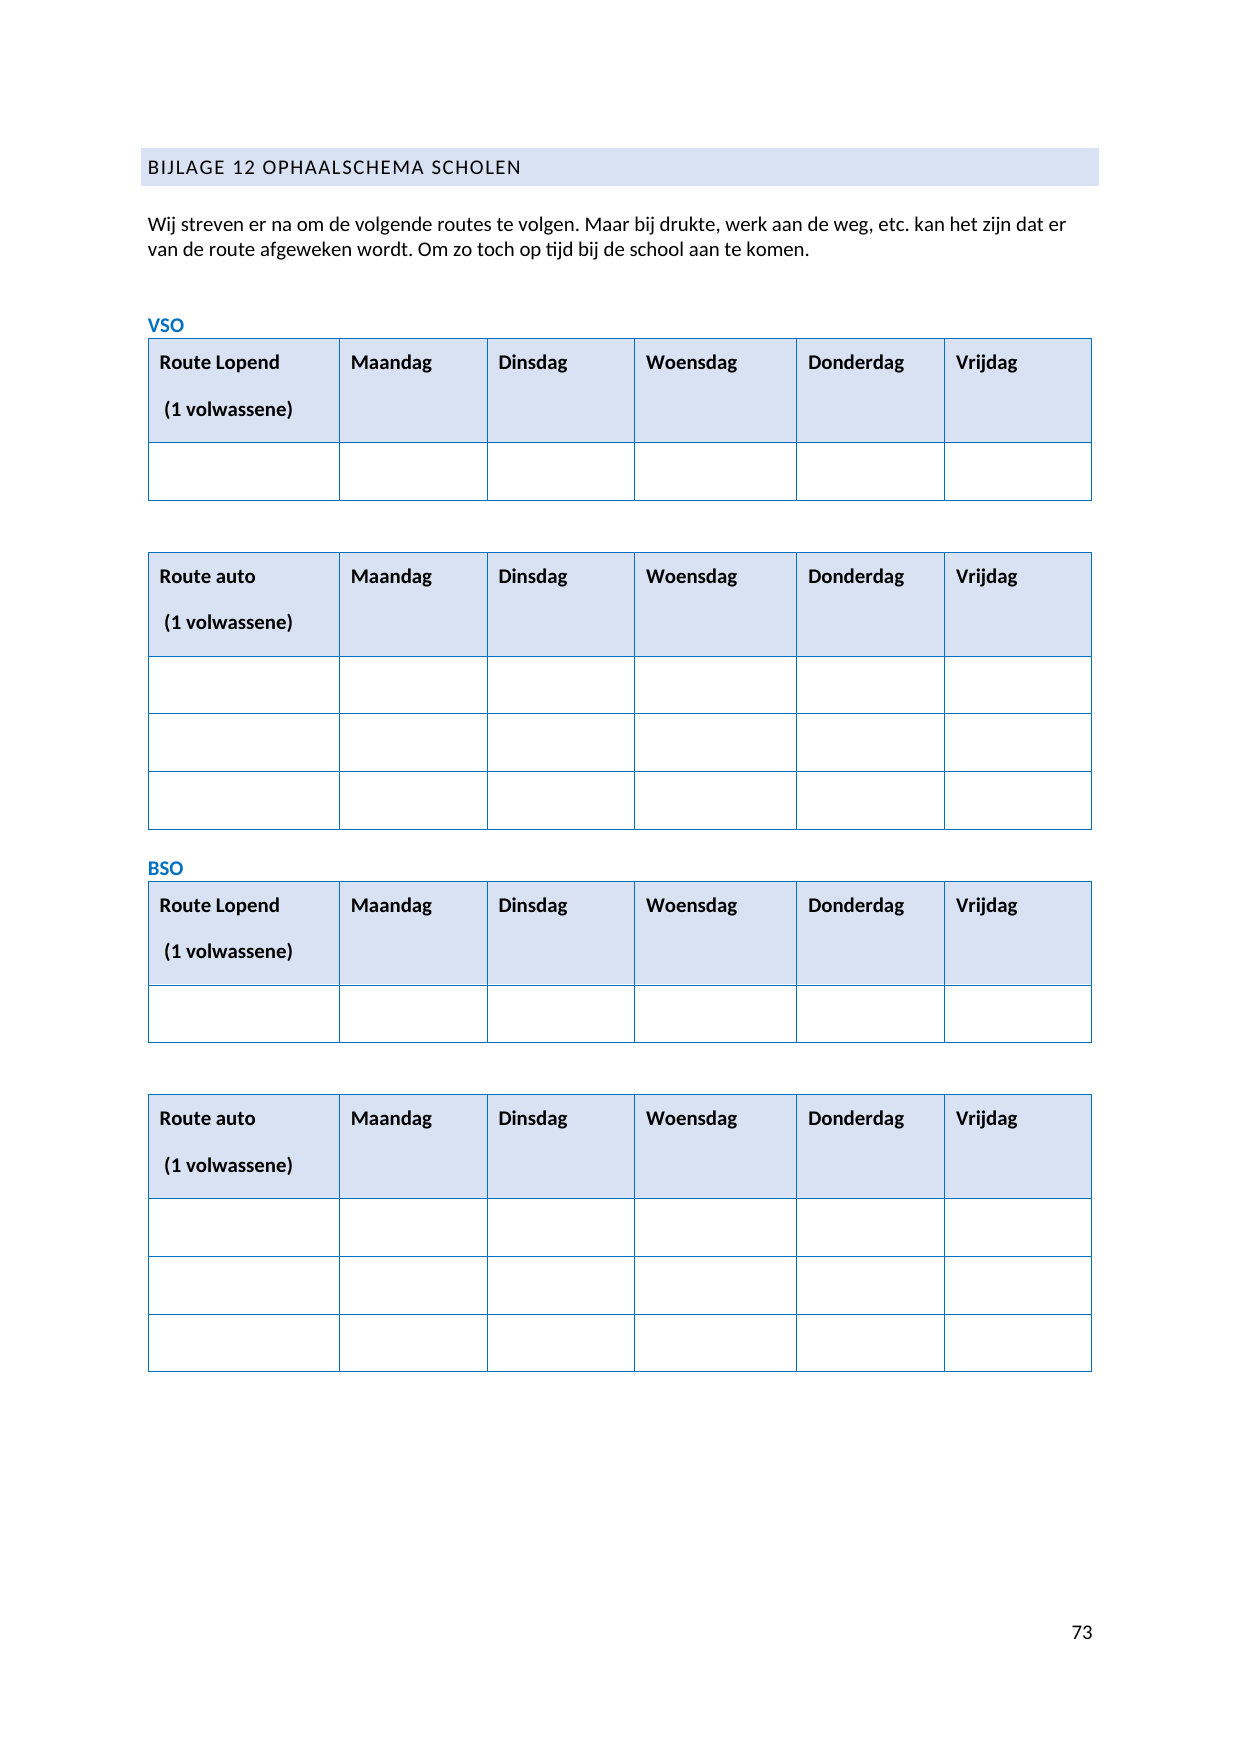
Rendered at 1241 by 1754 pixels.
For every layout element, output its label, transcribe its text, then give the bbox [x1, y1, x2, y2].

table_cell [945, 772, 1091, 829]
table_cell [340, 1199, 487, 1256]
table_header Woensdag [635, 339, 796, 442]
table_cell [635, 443, 796, 500]
table_cell [797, 443, 944, 500]
table_header Route auto (1 volwassene) [149, 1095, 339, 1198]
table_header Dinsdag [488, 882, 634, 984]
table_cell [340, 986, 487, 1042]
table_cell [635, 657, 796, 713]
table_cell [149, 443, 339, 500]
table_cell [488, 657, 634, 713]
table_cell [488, 1257, 634, 1313]
table_header Dinsdag [488, 1095, 634, 1198]
table_cell [797, 657, 944, 713]
table_cell [945, 986, 1091, 1042]
table_header Route Lopend (1 volwassene) [149, 339, 339, 442]
table_cell [149, 657, 339, 713]
table_cell [340, 657, 487, 713]
table_header Vrijdag [945, 1095, 1091, 1198]
table_cell [635, 1315, 796, 1371]
table_cell [149, 772, 339, 829]
text VSO [148, 313, 1093, 338]
table_cell [488, 714, 634, 771]
table_cell [797, 986, 944, 1042]
table_cell [635, 986, 796, 1042]
table_cell [149, 1257, 339, 1313]
table_header Donderdag [797, 553, 944, 656]
table_header Vrijdag [945, 882, 1091, 984]
table_header Donderdag [797, 339, 944, 442]
text BSO [148, 855, 1093, 881]
table_header Woensdag [635, 1095, 796, 1198]
text Wij streven er na om de volgende routes te volgen. Maar bij drukte, werk aan de weg, etc. kan het zijn dat er van de route afgeweken wordt. Om zo toch op tijd bij de school aan te komen. [148, 211, 1093, 262]
table_cell [635, 772, 796, 829]
table_cell [340, 714, 487, 771]
table_cell [340, 772, 487, 829]
table_cell [797, 772, 944, 829]
table_cell [797, 1315, 944, 1371]
table_cell [945, 1257, 1091, 1313]
table_cell [340, 443, 487, 500]
table_cell [340, 1257, 487, 1313]
table_header Donderdag [797, 1095, 944, 1198]
table_cell [488, 1315, 634, 1371]
table_cell [635, 1199, 796, 1256]
table_cell [635, 1257, 796, 1313]
table_header Vrijdag [945, 339, 1091, 442]
table_cell [149, 714, 339, 771]
table_cell [945, 1199, 1091, 1256]
table_cell [488, 1199, 634, 1256]
table_header Route Lopend (1 volwassene) [149, 882, 339, 984]
table_cell [945, 714, 1091, 771]
table_header Maandag [340, 1095, 487, 1198]
table_cell [149, 986, 339, 1042]
table_header Dinsdag [488, 553, 634, 656]
table_cell [149, 1315, 339, 1371]
table_header Vrijdag [945, 553, 1091, 656]
table_cell [488, 986, 634, 1042]
table_cell [340, 1315, 487, 1371]
table_header Woensdag [635, 882, 796, 984]
table_header Woensdag [635, 553, 796, 656]
table_header Maandag [340, 553, 487, 656]
table_cell [488, 772, 634, 829]
table_header Donderdag [797, 882, 944, 984]
table_cell [797, 1199, 944, 1256]
text Bijlage 12 Ophaalschema scholen [148, 154, 1093, 179]
table_header Dinsdag [488, 339, 634, 442]
table_cell [797, 714, 944, 771]
table_cell [149, 1199, 339, 1256]
table_header Maandag [340, 882, 487, 984]
table_header Maandag [340, 339, 487, 442]
table_header Route auto (1 volwassene) [149, 553, 339, 656]
table_cell [635, 714, 796, 771]
table_cell [945, 1315, 1091, 1371]
table_cell [488, 443, 634, 500]
table_cell [945, 443, 1091, 500]
table_cell [945, 657, 1091, 713]
table_cell [797, 1257, 944, 1313]
